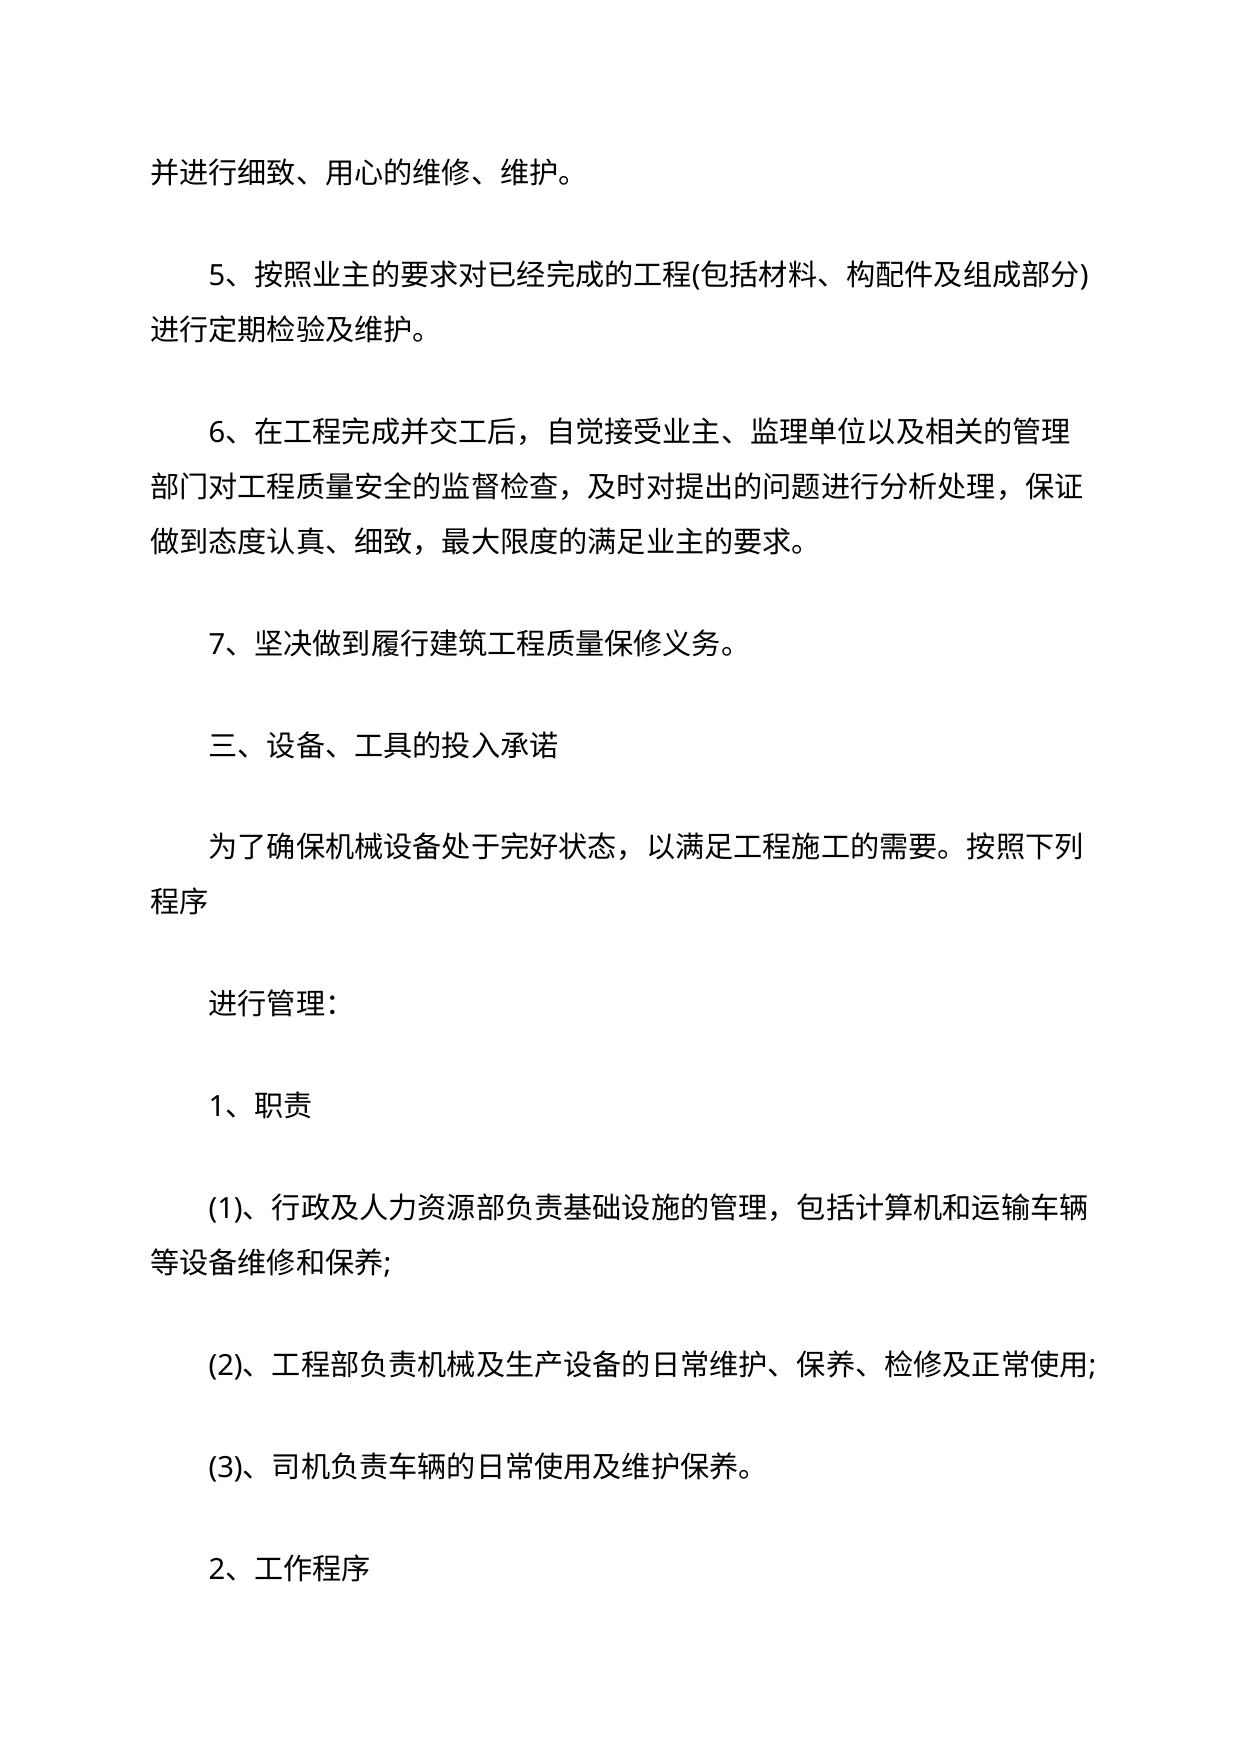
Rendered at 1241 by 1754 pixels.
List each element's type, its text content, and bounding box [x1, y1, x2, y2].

text 5、按照业主的要求对已经完成的工程(包括材料、构配件及组成部分)进行定期检验及维护。 [150, 252, 1090, 349]
text 2、工作程序 [150, 1545, 1090, 1588]
text 1、职责 [150, 1082, 1090, 1125]
text 进行管理： [150, 981, 1090, 1023]
text (2)、工程部负责机械及生产设备的日常维护、保养、检修及正常使用; [150, 1341, 1090, 1384]
text 6、在工程完成并交工后，自觉接受业主、监理单位以及相关的管理部门对工程质量安全的监督检查，及时对提出的问题进行分析处理，保证做到态度认真、细致，最大限度的满足业主的要求。 [150, 408, 1090, 561]
text 三、设备、工具的投入承诺 [150, 722, 1090, 764]
text 7、坚决做到履行建筑工程质量保修义务。 [150, 620, 1090, 663]
text 为了确保机械设备处于完好状态，以满足工程施工的需要。按照下列程序 [150, 824, 1090, 921]
text (3)、司机负责车辆的日常使用及维护保养。 [150, 1443, 1090, 1486]
text (1)、行政及人力资源部负责基础设施的管理，包括计算机和运输车辆等设备维修和保养; [150, 1184, 1090, 1282]
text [150, 150, 1090, 192]
